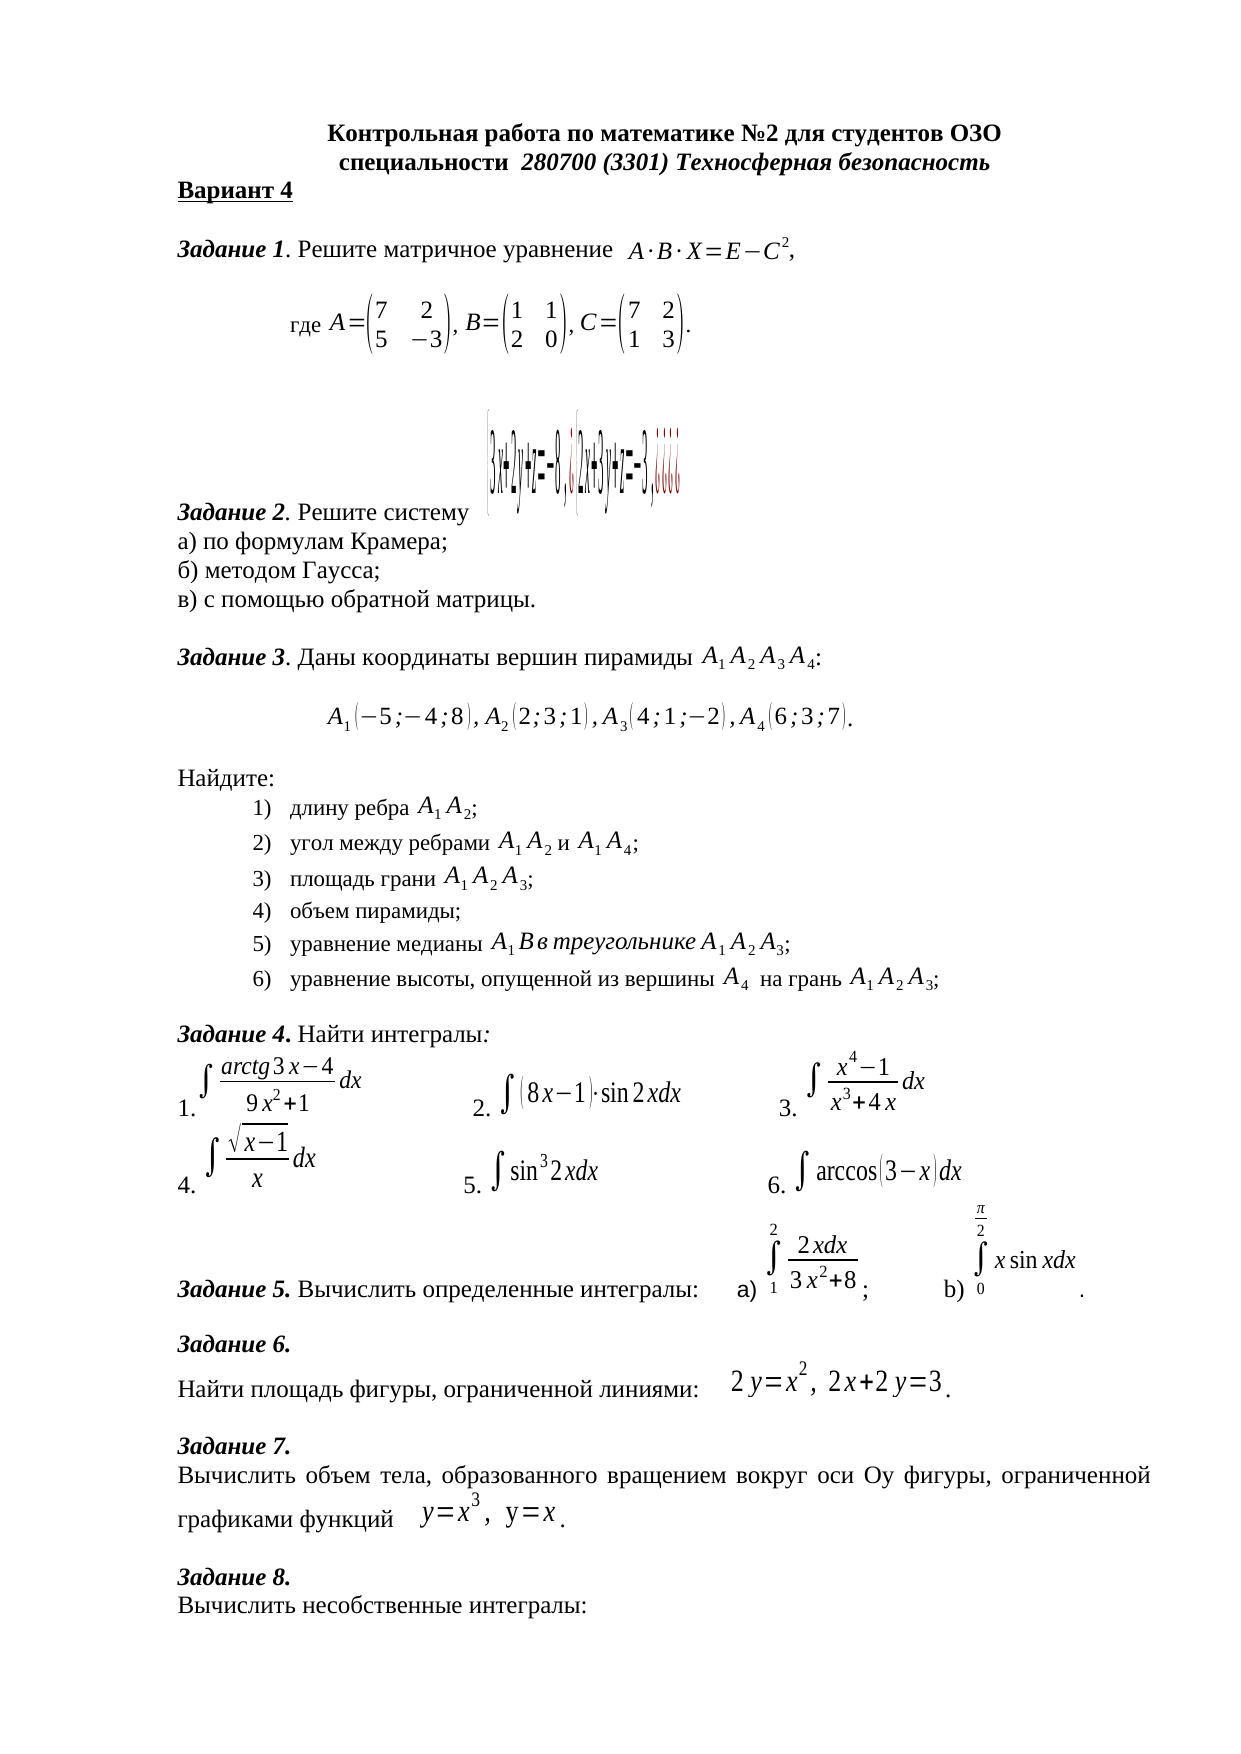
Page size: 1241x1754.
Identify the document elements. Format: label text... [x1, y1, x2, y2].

list уравнение высоты, опущенной из вершины на грань ; [252, 963, 1152, 994]
text б) методом Гаусса; [177, 555, 1152, 584]
text в) с помощью обратной матрицы. [177, 584, 1152, 612]
list уравнение медианы ; [252, 927, 1152, 959]
text . [177, 701, 1152, 734]
text Задание 4. Найти интегралы: [177, 1019, 1152, 1047]
text а) по формулам Крамера; [177, 526, 1152, 555]
text специальности 280700 (3301) Техносферная безопасность [177, 147, 1152, 176]
text Задание 7. [177, 1431, 1152, 1460]
text Найти площадь фигуры, ограниченной линиями: . [177, 1358, 1152, 1402]
text Задание 6. [177, 1329, 1152, 1358]
text 1. 2. 3. [177, 1047, 1152, 1122]
text Вычислить объем тела, образованного вращением вокруг оси Оу фигуры, ограниченной графиками функций . [177, 1460, 1152, 1533]
text Задание 3. Даны координаты вершин пирамиды : [177, 641, 1152, 673]
text Вариант 4 [177, 176, 1152, 204]
text Задание 8. [177, 1562, 1152, 1591]
list где , , . [290, 293, 1152, 356]
text Задание 2. Решите систему [177, 404, 1152, 526]
list длину ребра ; [252, 792, 1152, 823]
text 4. 5. 6. [177, 1122, 1152, 1199]
list объем пирамиды; [252, 897, 1152, 924]
text Найдите: [177, 763, 1152, 792]
text Задание 5. Вычислить определенные интегралы: a) ; b) . [177, 1199, 1152, 1303]
list угол между ребрами и ; [252, 827, 1152, 858]
text Вычислить несобственные интегралы: [177, 1591, 1152, 1619]
text Контрольная работа по математике №2 для студентов ОЗО [177, 118, 1152, 147]
list площадь грани ; [252, 862, 1152, 893]
text Задание 1. Решите матричное уравнение , [177, 233, 1152, 264]
